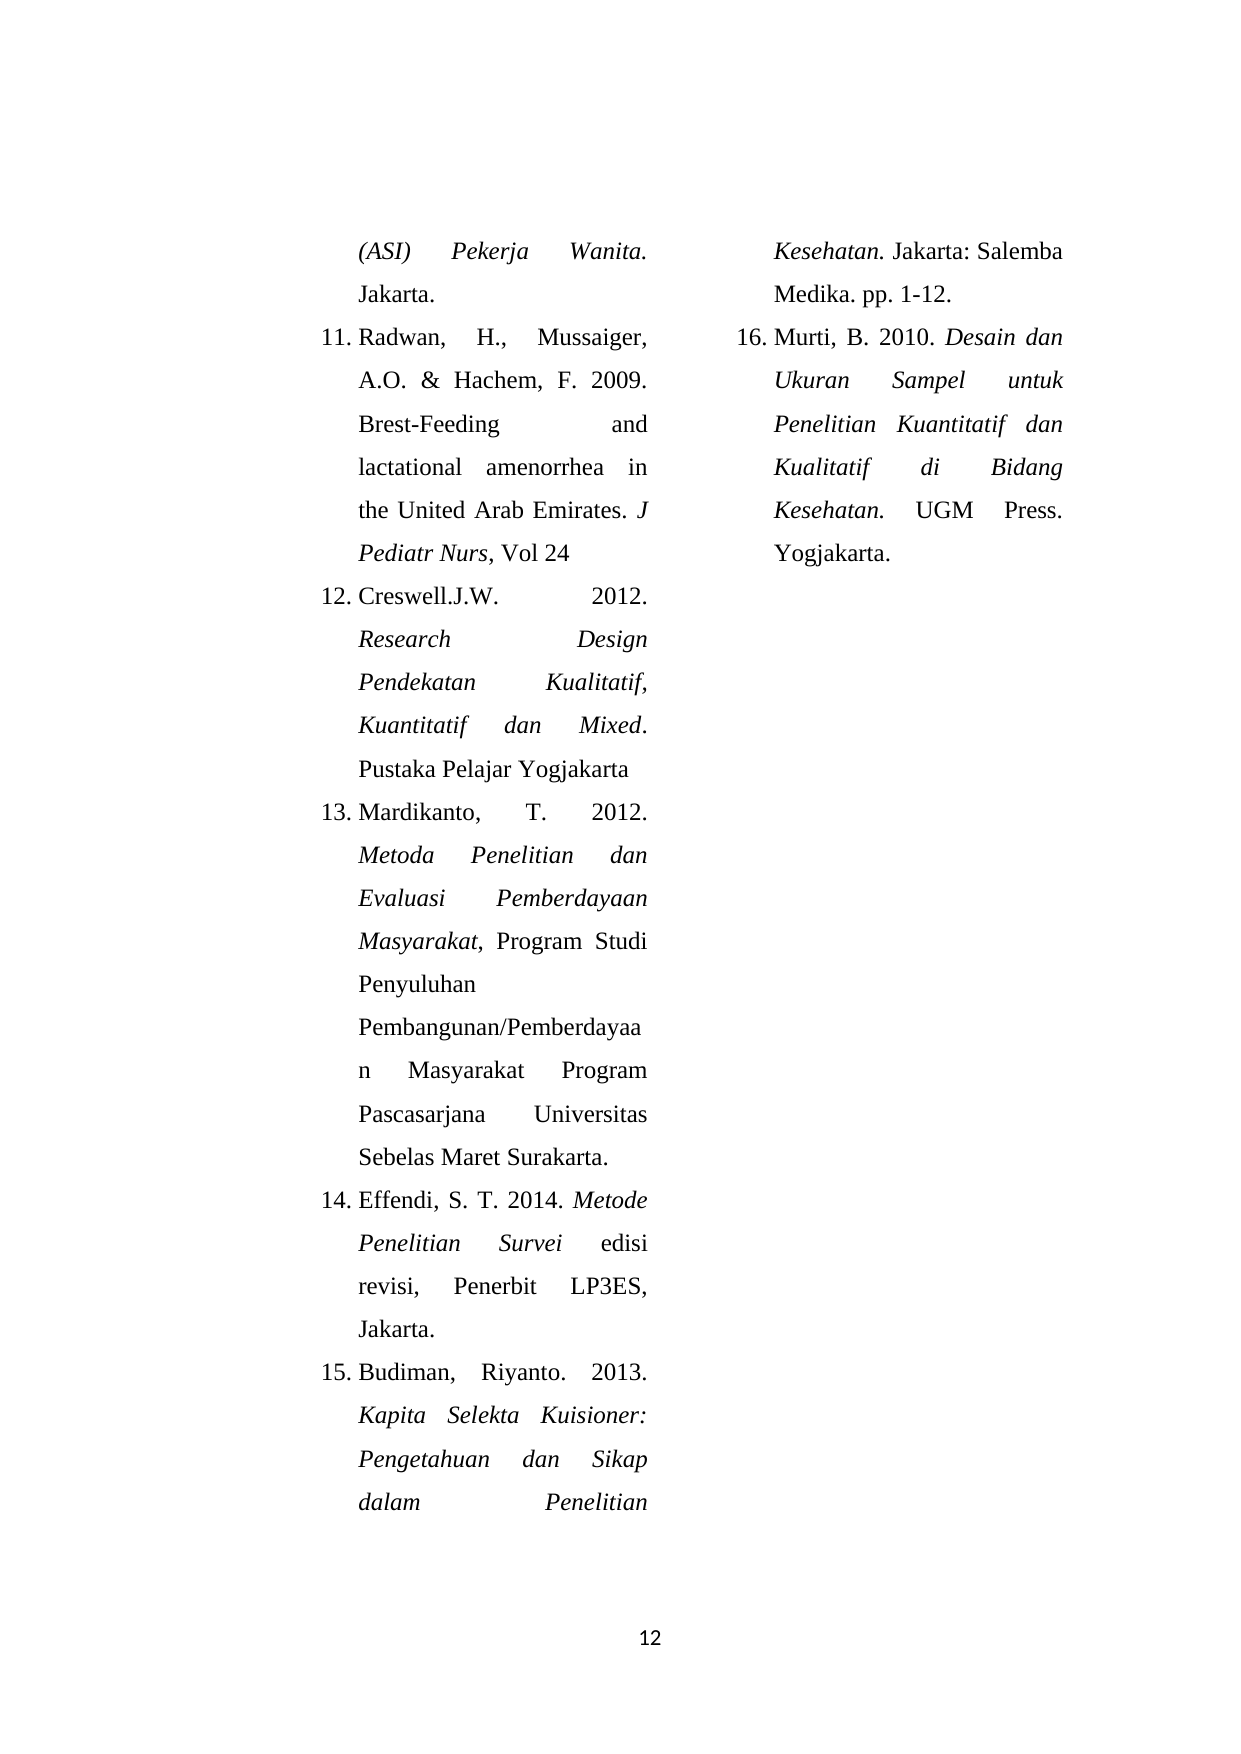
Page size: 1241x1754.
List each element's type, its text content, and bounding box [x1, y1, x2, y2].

list Mardikanto, T. 2012. Metoda Penelitian dan Evaluasi Pemberdayaan Masyarakat, Program Studi Penyuluhan Pembangunan/Pemberdayaan Masyarakat Program Pascasarjana Universitas Sebelas Maret Surakarta. [321, 797, 648, 1171]
list Budiman, Riyanto. 2013. Kapita Selekta Kuisioner: Pengetahuan dan Sikap dalam Penelitian Kesehatan. Jakarta: Salemba Medika. pp. 1-12. [736, 236, 1063, 308]
list Departemen Kesehatan RI. 2002. Kebijakan Departemen Kesehatan tentang Peningkatan Pemberian Air Susu Ibu (ASI) Pekerja Wanita. Jakarta. [321, 236, 648, 308]
list Murti, B. 2010. Desain dan Ukuran Sampel untuk Penelitian Kuantitatif dan Kualitatif di Bidang Kesehatan. UGM Press. Yogjakarta. [736, 322, 1063, 567]
list Creswell.J.W. 2012. Research Design Pendekatan Kualitatif, Kuantitatif dan Mixed. Pustaka Pelajar Yogjakarta [321, 581, 648, 782]
list Radwan, H., Mussaiger, A.O. & Hachem, F. 2009. Brest-Feeding and lactational amenorrhea in the United Arab Emirates. J Pediatr Nurs, Vol 24 [321, 322, 648, 567]
list Budiman, Riyanto. 2013. Kapita Selekta Kuisioner: Pengetahuan dan Sikap dalam Penelitian Kesehatan. Jakarta: Salemba Medika. pp. 1-12. [321, 1357, 648, 1516]
list Effendi, S. T. 2014. Metode Penelitian Survei edisi revisi, Penerbit LP3ES, Jakarta. [321, 1185, 648, 1343]
